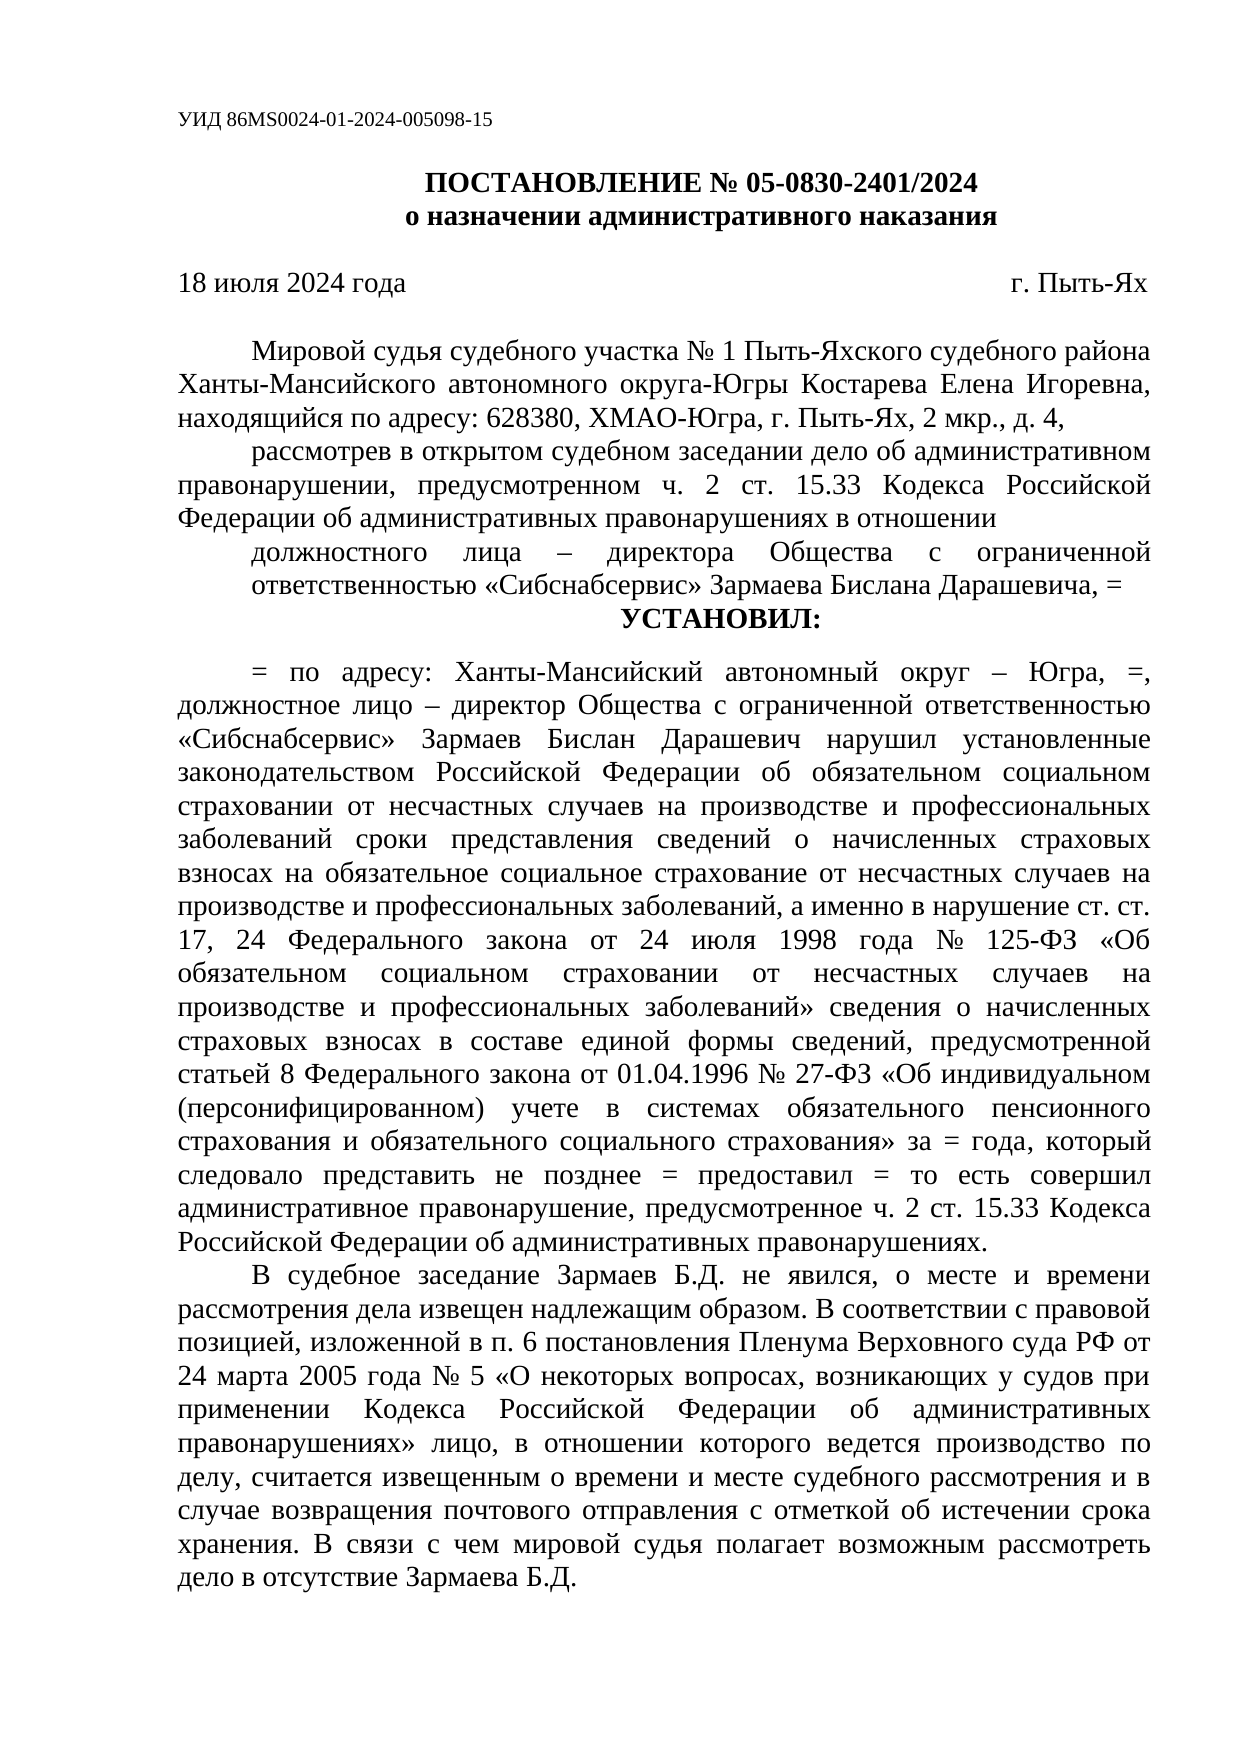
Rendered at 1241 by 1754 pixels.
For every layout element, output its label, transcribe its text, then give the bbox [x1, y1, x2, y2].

text рассмотрев в открытом судебном заседании дело об административном правонарушении, предусмотренном ч. 2 ст. 15.33 Кодекса Российской Федерации об административных правонарушениях в отношении [177, 433, 1152, 534]
text ПОСТАНОВЛЕНИЕ № 05-0830-2401/2024 [177, 165, 1152, 198]
text УИД 86MS0024-01-2024-005098-15 [177, 107, 1152, 131]
text УСТАНОВИЛ: [546, 601, 1152, 634]
text В судебное заседание Зармаев Б.Д. не явился, о месте и времени рассмотрения дела извещен надлежащим образом. В соответствии с правовой позицией, изложенной в п. 6 постановления Пленума Верховного суда РФ от 24 марта 2005 года № 5 «О некоторых вопросах, возникающих у судов при применении Кодекса Российской Федерации об административных правонарушениях» лицо, в отношении которого ведется производство по делу, считается извещенным о времени и месте судебного рассмотрения и в случае возвращения почтового отправления с отметкой об истечении срока хранения. В связи с чем мировой судья полагает возможным рассмотреть дело в отсутствие Зармаева Б.Д. [177, 1257, 1152, 1593]
text = по адресу: Ханты-Мансийский автономный округ – Югра, =, должностное лицо – директор Общества с ограниченной ответственностью «Сибснабсервис» Зармаев Бислан Дарашевич нарушил установленные законодательством Российской Федерации об обязательном социальном страховании от несчастных случаев на производстве и профессиональных заболеваний сроки представления сведений о начисленных страховых взносах на обязательное социальное страхование от несчастных случаев на производстве и профессиональных заболеваний, а именно в нарушение ст. ст. 17, 24 Федерального закона от 24 июля 1998 года № 125-ФЗ «Об обязательном социальном страховании от несчастных случаев на производстве и профессиональных заболеваний» сведения о начисленных страховых взносах в составе единой формы сведений, предусмотренной статьей 8 Федерального закона от 01.04.1996 № 27-ФЗ «Об индивидуальном (персонифицированном) учете в системах обязательного пенсионного страхования и обязательного социального страхования» за = года, который следовало представить не позднее = предоставил = то есть совершил административное правонарушение, предусмотренное ч. 2 ст. 15.33 Кодекса Российской Федерации об административных правонарушениях. [177, 654, 1152, 1257]
text о назначении административного наказания [177, 198, 1152, 232]
text 18 июля 2024 года г. Пыть-Ях [177, 266, 1152, 333]
text должностного лица – директора Общества с ограниченной ответственностью «Сибснабсервис» Зармаева Бислана Дарашевича, = [251, 534, 1152, 601]
text Мировой судья судебного участка № 1 Пыть-Яхского судебного района Ханты-Мансийского автономного округа-Югры Костарева Елена Игоревна, находящийся по адресу: 628380, ХМАО-Югра, г. Пыть-Ях, 2 мкр., д. 4, [177, 333, 1152, 433]
